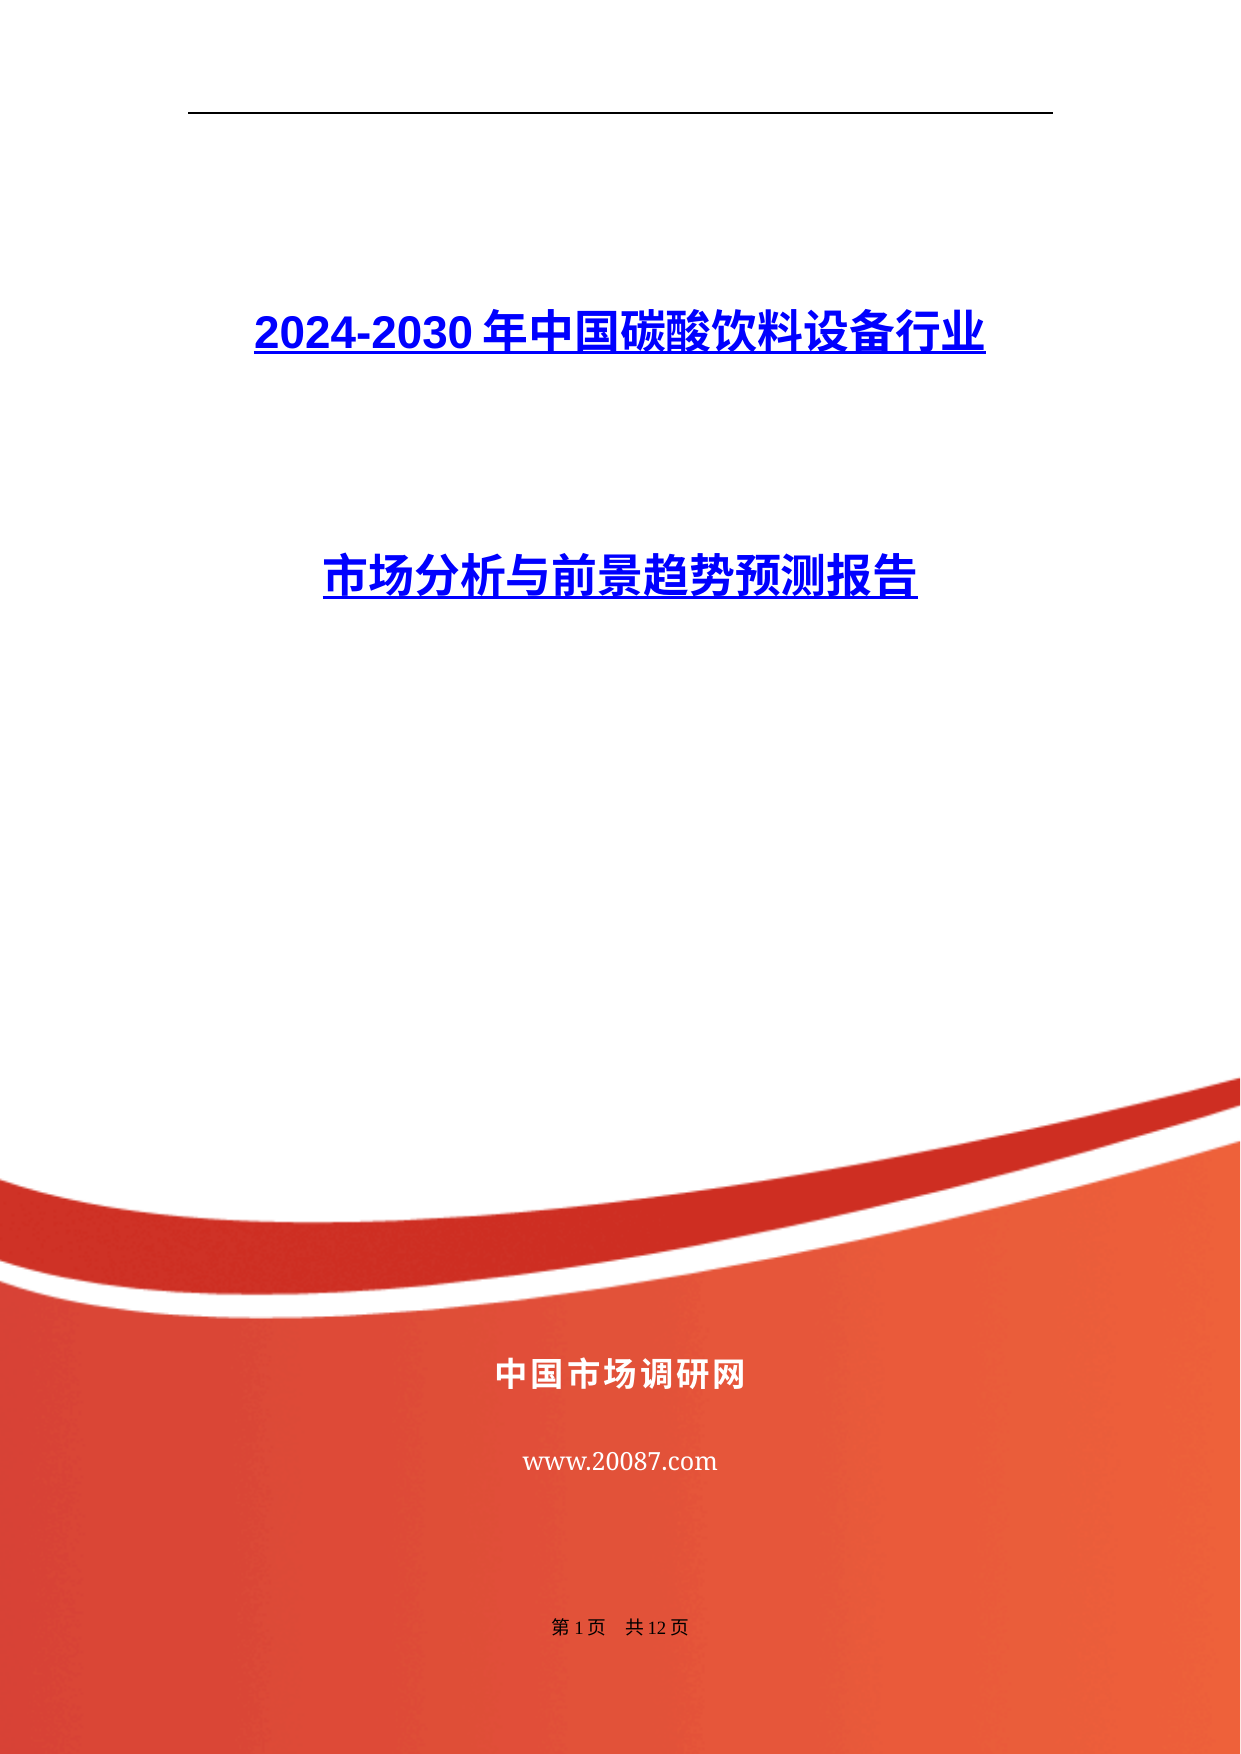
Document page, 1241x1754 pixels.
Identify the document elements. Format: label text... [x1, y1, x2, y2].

text www.20087.com [187, 1428, 1053, 1493]
picture [0, 1006, 1241, 1754]
table_header 2024-2030年中国碳酸饮料设备行业市场分析与前景趋势预测报告 [188, 207, 1053, 773]
subtitle 中国市场调研网 [187, 1339, 1053, 1404]
